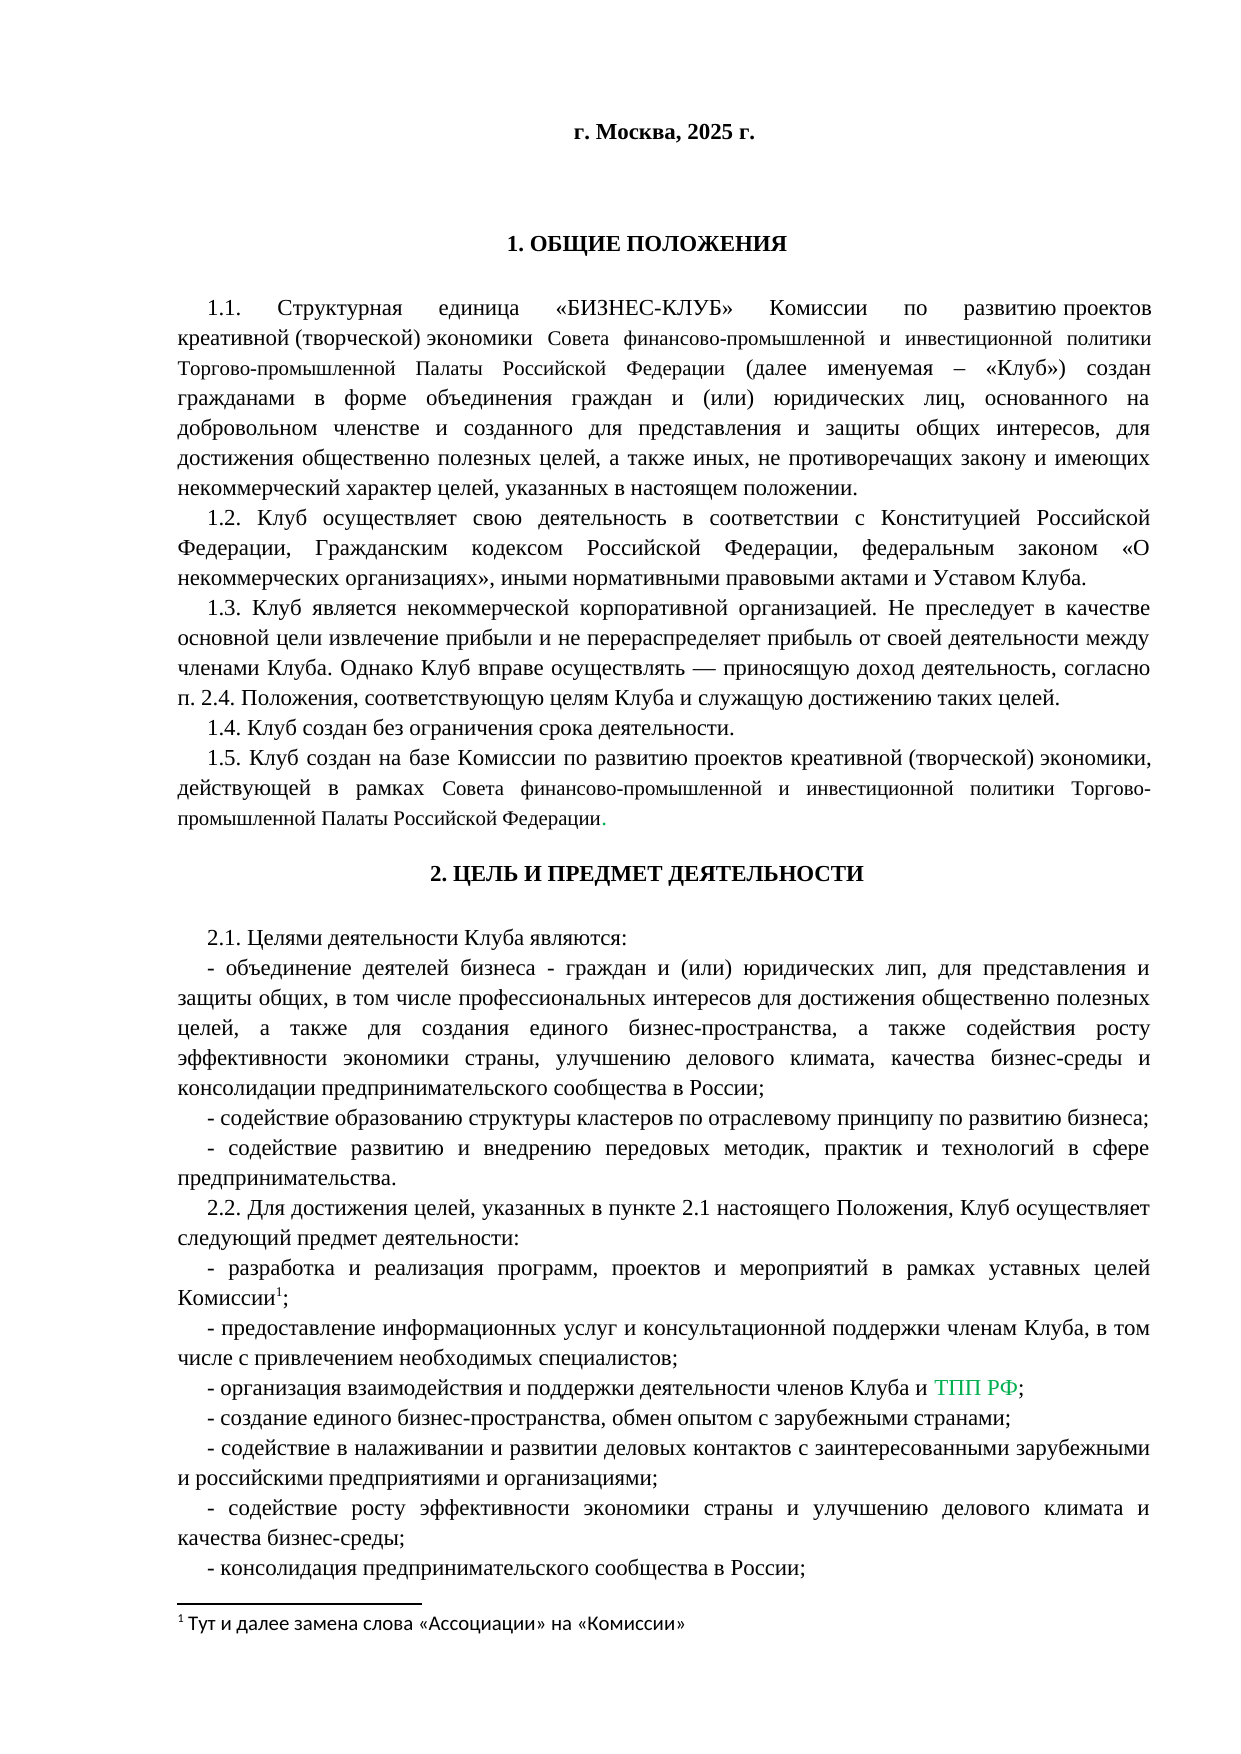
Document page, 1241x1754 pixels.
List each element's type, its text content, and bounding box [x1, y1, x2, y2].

text 2. ЦЕЛЬ И ПРЕДМЕТ ДЕЯТЕЛЬНОСТИ [177, 860, 1117, 887]
text 2.2. Для достижения целей, указанных в пункте 2.1 настоящего Положения, Клуб осуществляет следующий предмет деятельности: [177, 1191, 1152, 1251]
text - организация взаимодействия и поддержки деятельности членов Клуба и ТПП РФ; [177, 1371, 1152, 1401]
text г. Москва, 2025 г. [177, 118, 1152, 144]
text 1.4. Клуб создан без ограничения срока деятельности. [177, 710, 1152, 740]
text 1.2. Клуб осуществляет свою деятельность в соответствии с Конституцией Российской Федерации, Гражданским кодексом Российской Федерации, федеральным законом «О некоммерческих организациях», иными нормативными правовыми актами и Уставом Клуба. [177, 500, 1152, 590]
text - предоставление информационных услуг и консультационной поддержки членам Клуба, в том числе с привлечением необходимых специалистов; [177, 1311, 1152, 1371]
text - содействие в налаживании и развитии деловых контактов с заинтересованными зарубежными и российскими предприятиями и организациями; [177, 1431, 1152, 1491]
text 1.3. Клуб является некоммерческой корпоративной организацией. Не преследует в качестве основной цели извлечение прибыли и не перераспределяет прибыль от своей деятельности между членами Клуба. Однако Клуб вправе осуществлять — приносящую доход деятельность, согласно п. 2.4. Положения, соответствующую целям Клуба и служащую достижению таких целей. [177, 590, 1152, 710]
text - объединение деятелей бизнеса - граждан и (или) юридических лип, для представления и защиты общих, в том числе профессиональных интересов для достижения общественно полезных целей, а также для создания единого бизнес-пространства, а также содействия росту эффективности экономики страны, улучшению делового климата, качества бизнес-среды и консолидации предпринимательского сообщества в России; [177, 951, 1152, 1101]
text 1.5. Клуб создан на базе Комиссии по развитию проектов креативной (творческой) экономики, действующей в рамках Совета финансово-промышленной и инвестиционной политики Торгово-промышленной Палаты Российской Федерации. [177, 740, 1152, 830]
text 1. ОБЩИЕ ПОЛОЖЕНИЯ [177, 229, 1117, 256]
text 2.1. Целями деятельности Клуба являются: [177, 921, 1152, 951]
text - содействие образованию структуры кластеров по отраслевому принципу по развитию бизнеса; [177, 1101, 1152, 1131]
text - содействие росту эффективности экономики страны и улучшению делового климата и качества бизнес-среды; [177, 1491, 1152, 1551]
text - консолидация предпринимательского сообщества в России; [177, 1551, 1152, 1581]
text - создание единого бизнес-пространства, обмен опытом с зарубежными странами; [177, 1401, 1152, 1431]
text - содействие развитию и внедрению передовых методик, практик и технологий в сфере предпринимательства. [177, 1131, 1152, 1191]
text - разработка и реализация программ, проектов и мероприятий в рамках уставных целей Комиссии; [177, 1251, 1152, 1311]
text 1.1. Структурная единица «БИЗНЕС-КЛУБ» Комиссии по развитию проектов креативной (творческой) экономики Совета финансово-промышленной и инвестиционной политики Торгово-промышленной Палаты Российской Федерации (далее именуемая – «Клуб») создан гражданами в форме объединения граждан и (или) юридических лиц, основанного на добровольном членстве и созданного для представления и защиты общих интересов, для достижения общественно полезных целей, а также иных, не противоречащих закону и имеющих некоммерческий характер целей, указанных в настоящем положении. [177, 290, 1152, 500]
